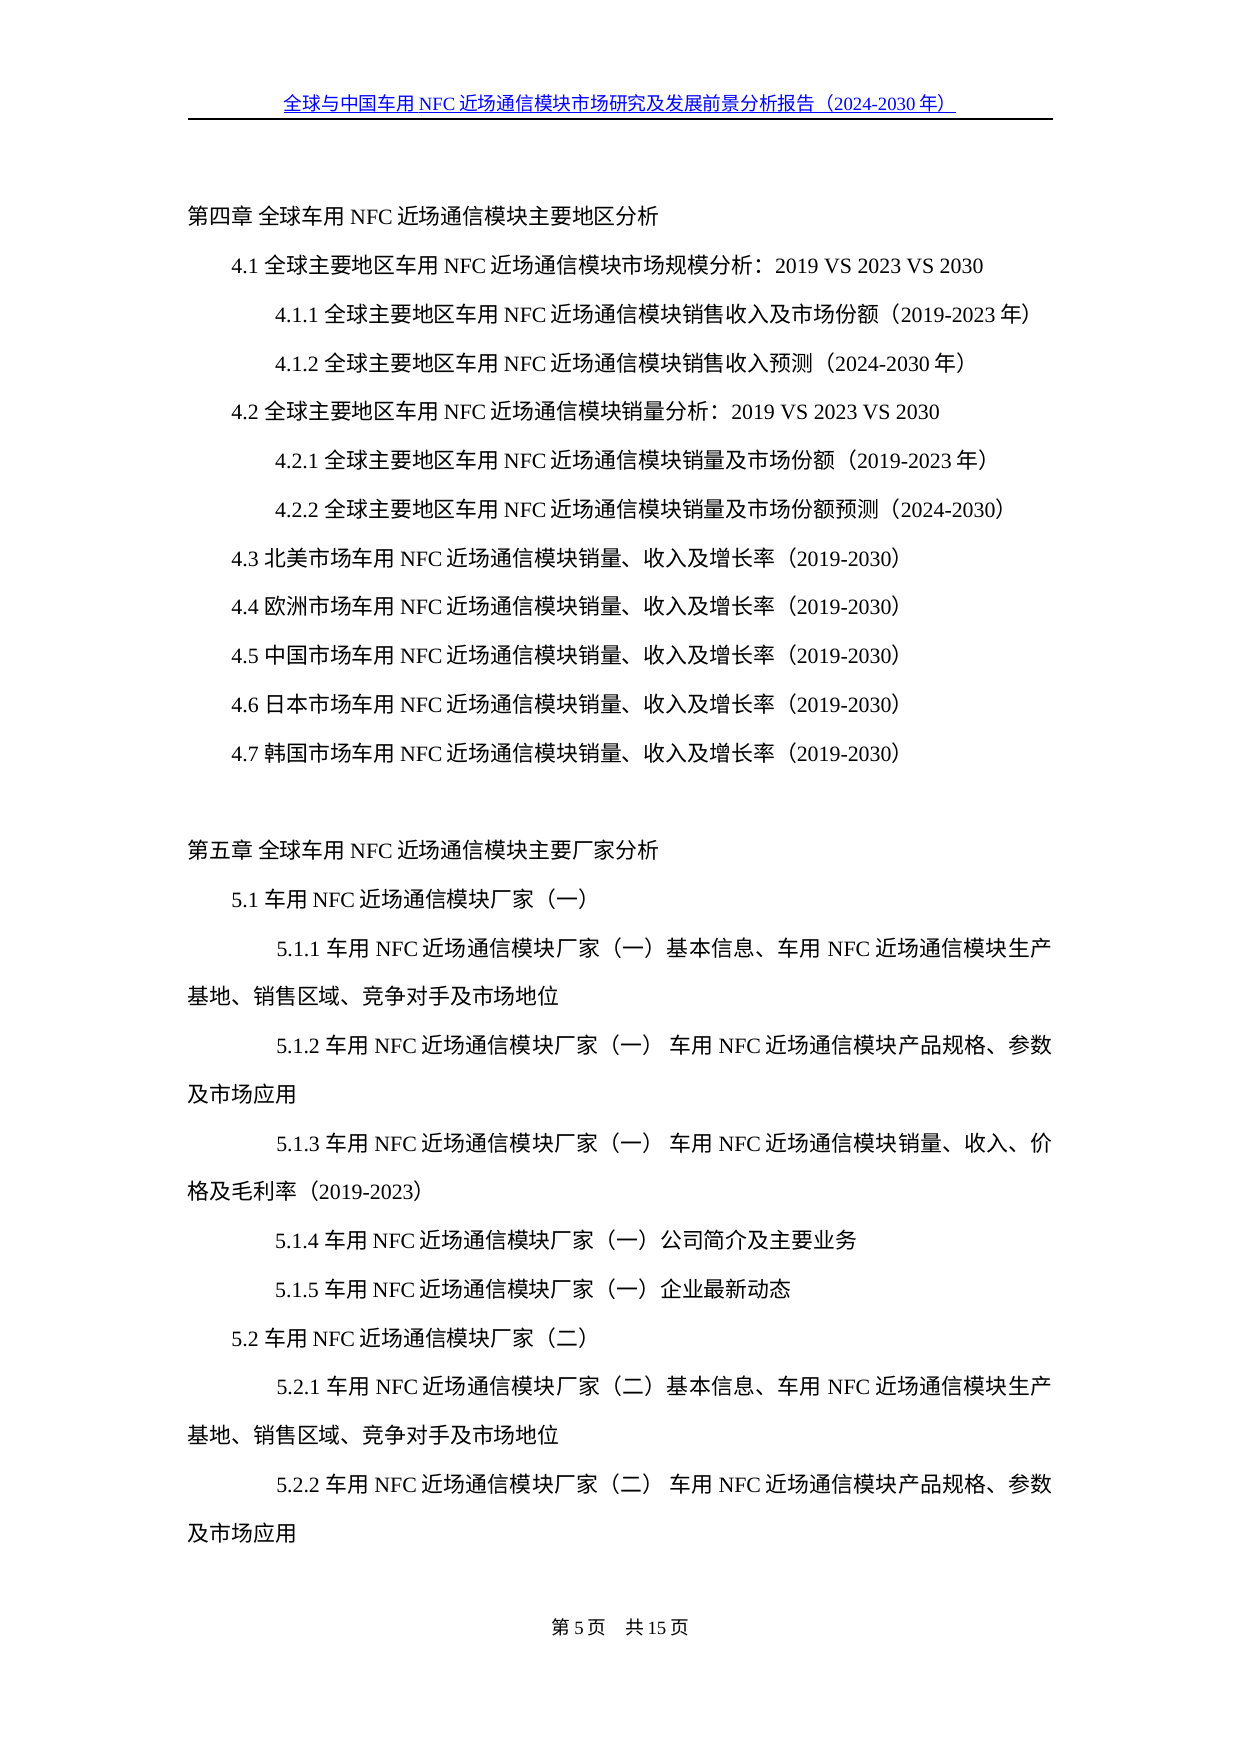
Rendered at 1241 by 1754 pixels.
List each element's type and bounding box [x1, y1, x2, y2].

text [187, 150, 1053, 1548]
